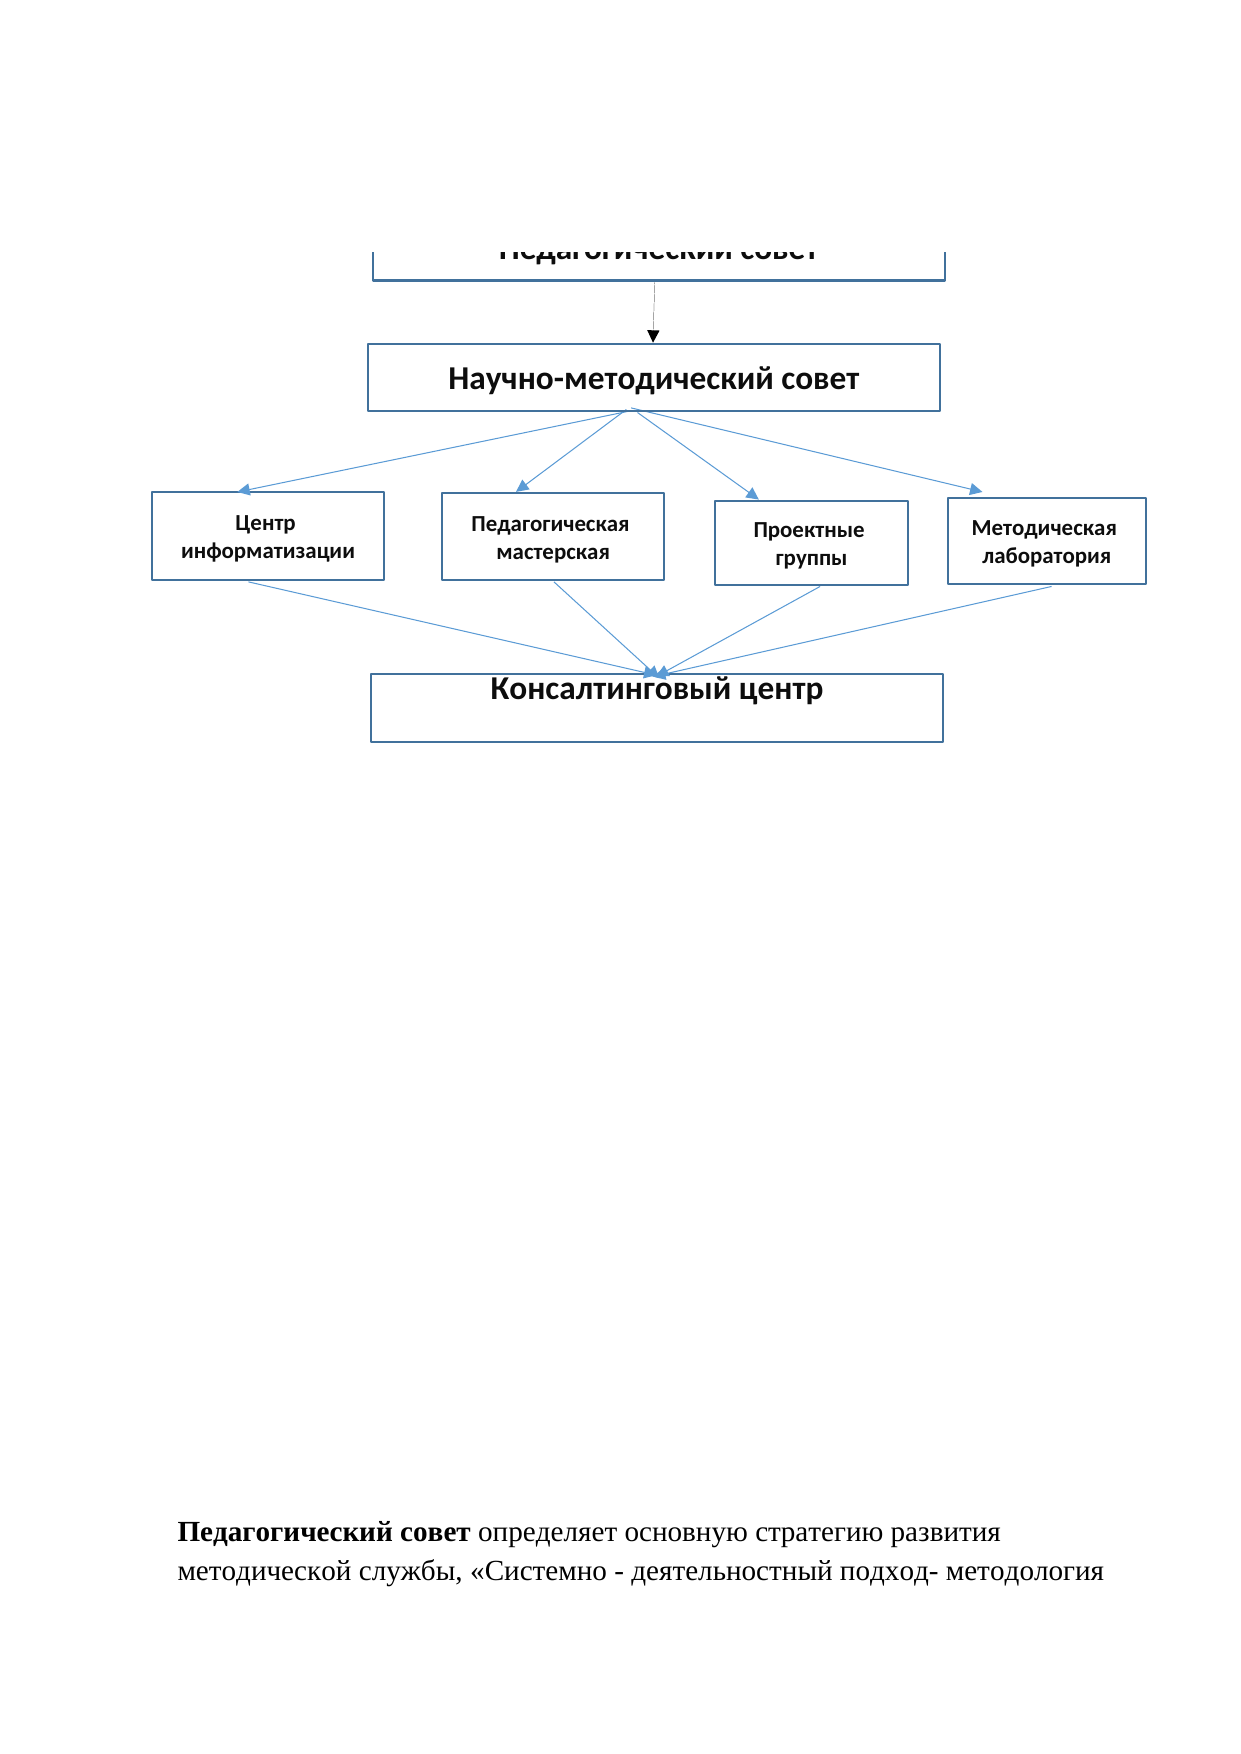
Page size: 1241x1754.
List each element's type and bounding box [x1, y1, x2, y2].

text [177, 1514, 1152, 1586]
